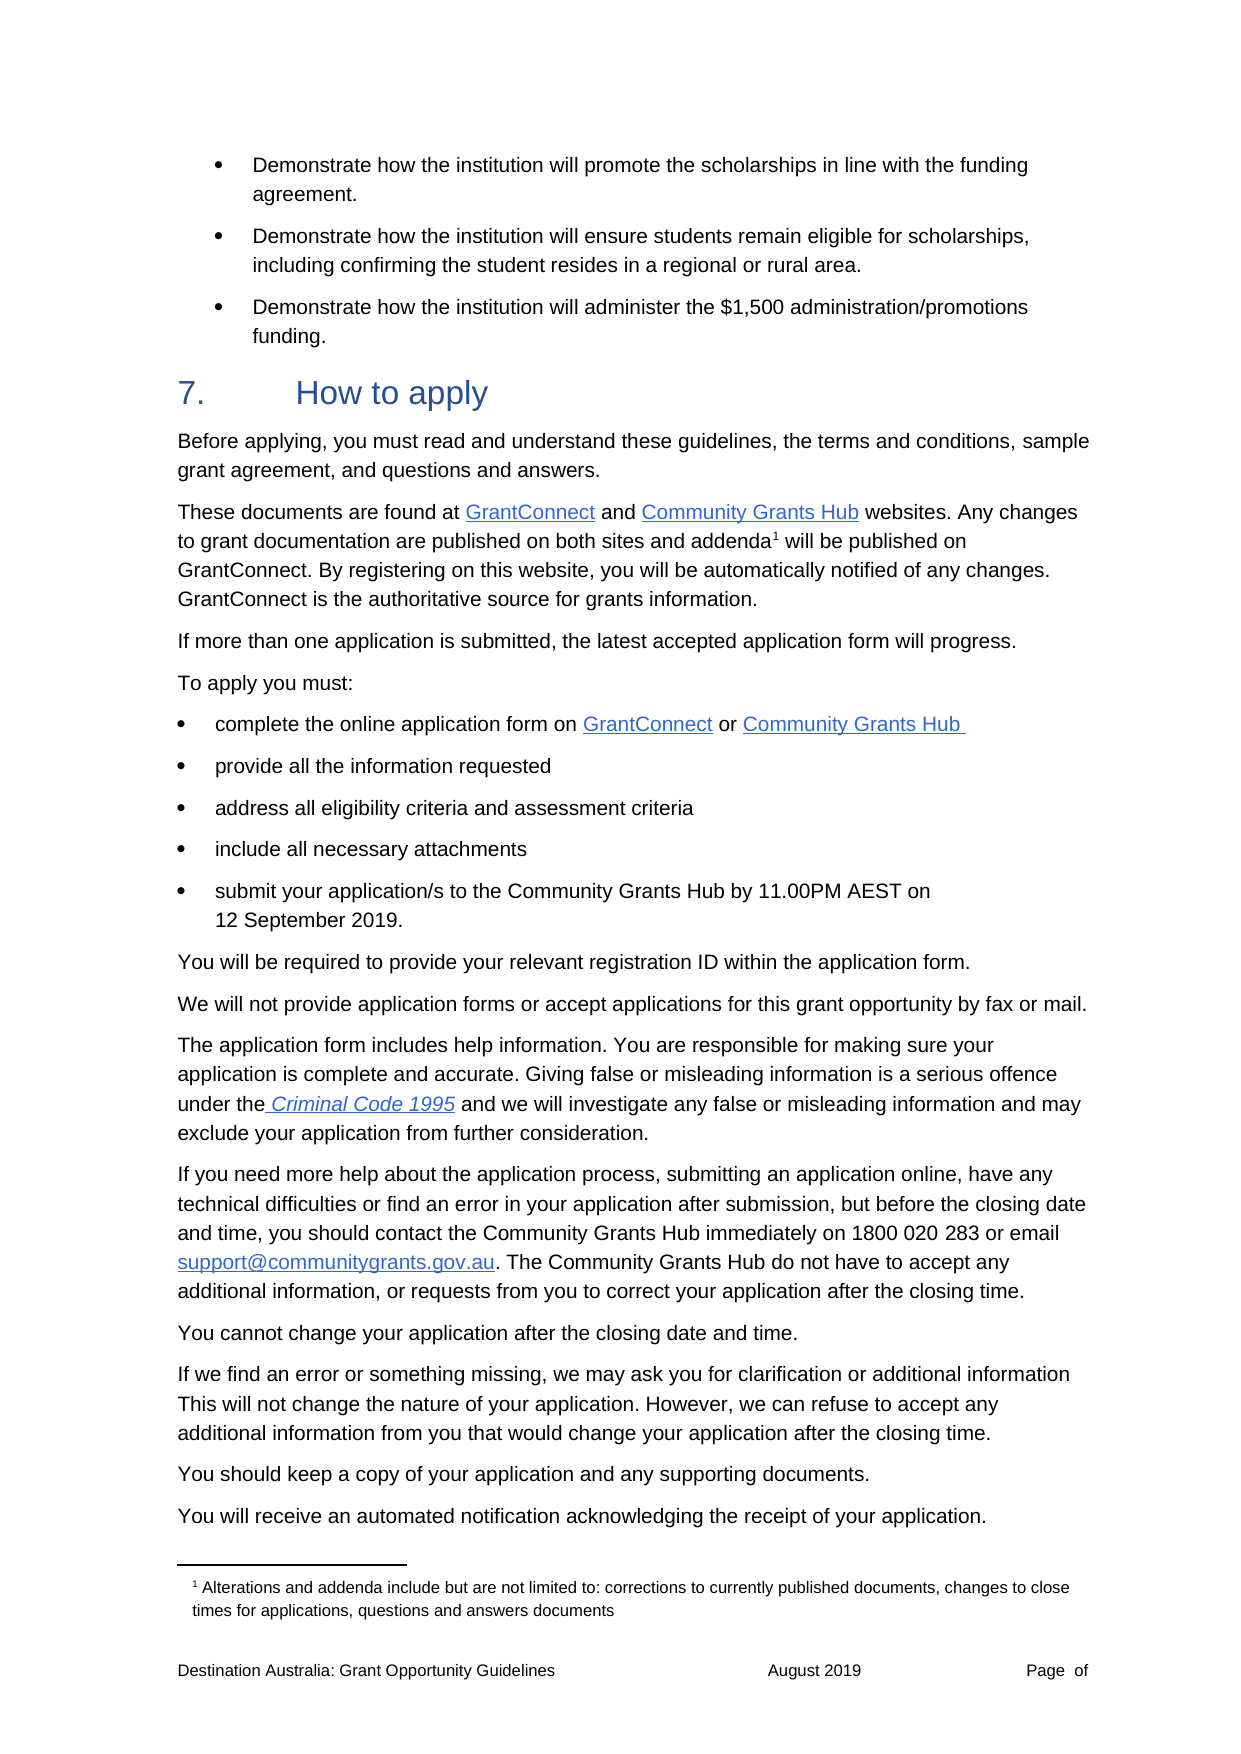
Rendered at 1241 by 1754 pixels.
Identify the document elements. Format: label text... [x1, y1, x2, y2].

list include all necessary attachments [177, 832, 1092, 861]
subtitle How to apply [177, 373, 1092, 411]
text If we find an error or something missing, we may ask you for clarification or additional information This will not change the nature of your application. However, we can refuse to accept any additional information from you that would change your application after the closing time. [177, 1357, 1092, 1444]
text If you need more help about the application process, submitting an application online, have any technical difficulties or find an error in your application after submission, but before the closing date and time, you should contact the Community Grants Hub immediately on 1800 020 283 or email support@communitygrants.gov.au. The Community Grants Hub do not have to accept any additional information, or requests from you to correct your application after the closing time. [177, 1157, 1092, 1303]
list submit your application/s to the Community Grants Hub by 11.00PM AEST on 12 September 2019. [177, 874, 1092, 932]
list To apply you must: [177, 665, 1092, 694]
list address all eligibility criteria and assessment criteria [177, 790, 1092, 819]
list You will be required to provide your relevant registration ID within the application form. [177, 944, 1092, 974]
text You cannot change your application after the closing date and time. [177, 1315, 1092, 1344]
text These documents are found at GrantConnect and Community Grants Hub websites. Any changes to grant documentation are published on both sites and addenda will be published on GrantConnect. By registering on this website, you will be automatically notified of any changes. GrantConnect is the authoritative source for grants information. [177, 494, 1092, 611]
list We will not provide application forms or accept applications for this grant opportunity by fax or mail. [177, 986, 1092, 1015]
text The application form includes help information. You are responsible for making sure your application is complete and accurate. Giving false or misleading information is a serious offence under the Criminal Code 1995 and we will investigate any false or misleading information and may exclude your application from further consideration. [177, 1028, 1092, 1144]
text Before applying, you must read and understand these guidelines, the terms and conditions, sample grant agreement, and questions and answers. [177, 424, 1092, 482]
text You should keep a copy of your application and any supporting documents. [177, 1457, 1092, 1486]
list provide all the information requested [177, 749, 1092, 778]
list complete the online application form on GrantConnect or Community Grants Hub [177, 707, 1092, 736]
list Demonstrate how the institution will promote the scholarships in line with the funding agreement. [215, 148, 1092, 206]
text If more than one application is submitted, the latest accepted application form will progress. [177, 624, 1092, 653]
text You will receive an automated notification acknowledging the receipt of your application. [177, 1499, 1092, 1528]
list Demonstrate how the institution will administer the $1,500 administration/promotions funding. [215, 289, 1092, 348]
list Demonstrate how the institution will ensure students remain eligible for scholarships, including confirming the student resides in a regional or rural area. [215, 218, 1092, 277]
